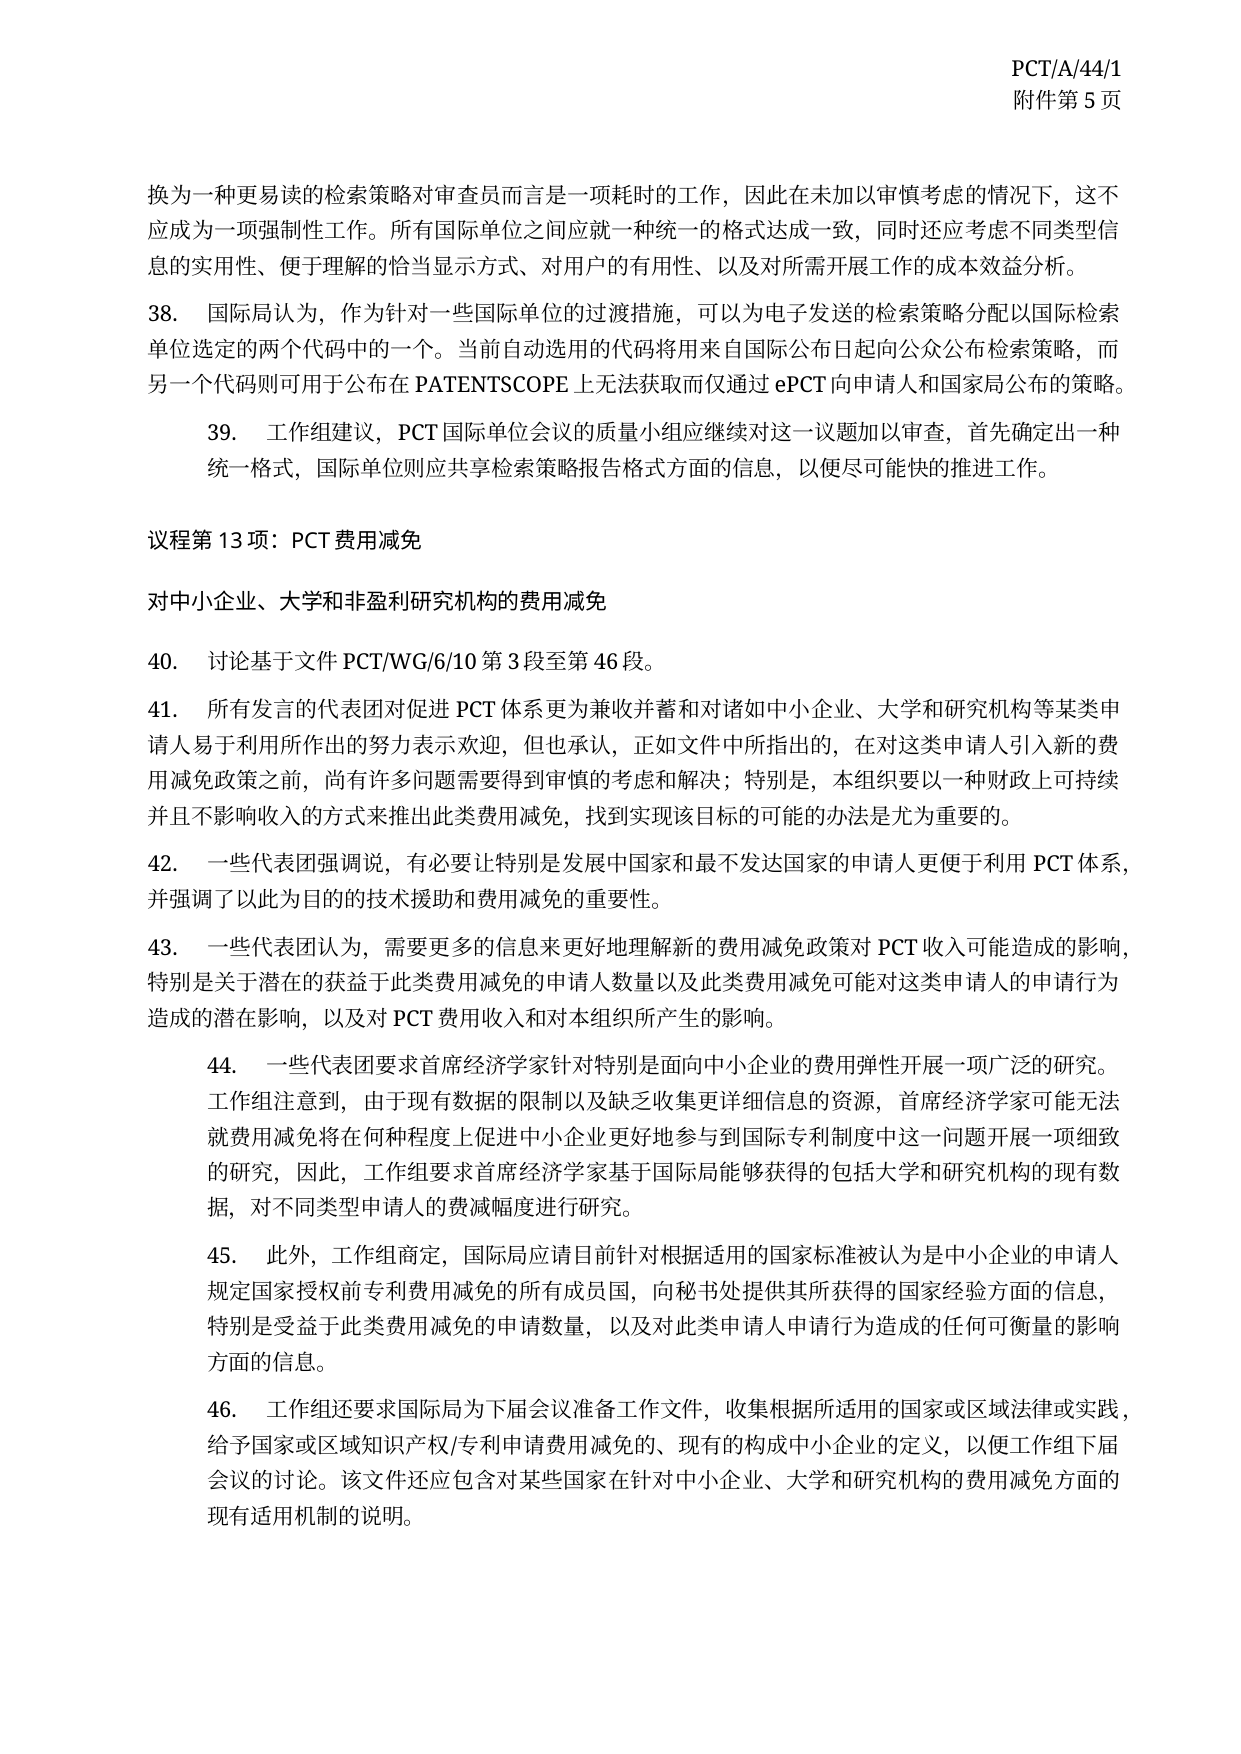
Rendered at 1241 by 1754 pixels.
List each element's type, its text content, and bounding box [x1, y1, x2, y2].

list 此外，工作组商定，国际局应请目前针对根据适用的国家标准被认为是中小企业的申请人规定国家授权前专利费用减免的所有成员国，向秘书处提供其所获得的国家经验方面的信息，特别是受益于此类费用减免的申请数量，以及对此类申请人申请行为造成的任何可衡量的影响方面的信息。 [207, 1234, 1122, 1376]
list 一些代表团要求首席经济学家针对特别是面向中小企业的费用弹性开展一项广泛的研究。工作组注意到，由于现有数据的限制以及缺乏收集更详细信息的资源，首席经济学家可能无法就费用减免将在何种程度上促进中小企业更好地参与到国际专利制度中这一问题开展一项细致的研究，因此，工作组要求首席经济学家基于国际局能够获得的包括大学和研究机构的现有数据，对不同类型申请人的费减幅度进行研究。 [207, 1045, 1122, 1222]
subtitle 议程第13项：PCT费用减免 [148, 520, 1122, 555]
subtitle 对中小企业、大学和非盈利研究机构的费用减免 [148, 580, 1122, 616]
list 所有发言的代表团对促进PCT体系更为兼收并蓄和对诸如中小企业、大学和研究机构等某类申请人易于利用所作出的努力表示欢迎，但也承认，正如文件中所指出的，在对这类申请人引入新的费用减免政策之前，尚有许多问题需要得到审慎的考虑和解决；特别是，本组织要以一种财政上可持续并且不影响收入的方式来推出此类费用减免，找到实现该目标的可能的办法是尤为重要的。 [148, 689, 1122, 830]
list 一些代表团认为，需要更多的信息来更好地理解新的费用减免政策对PCT收入可能造成的影响，特别是关于潜在的获益于此类费用减免的申请人数量以及此类费用减免可能对这类申请人的申请行为造成的潜在影响，以及对PCT费用收入和对本组织所产生的影响。 [148, 926, 1122, 1032]
list 工作组还要求国际局为下届会议准备工作文件，收集根据所适用的国家或区域法律或实践，给予国家或区域知识产权/专利申请费用减免的、现有的构成中小企业的定义，以便工作组下届会议的讨论。该文件还应包含对某些国家在针对中小企业、大学和研究机构的费用减免方面的现有适用机制的说明。 [207, 1389, 1122, 1530]
list 一些代表团强调说，有必要让特别是发展中国家和最不发达国家的申请人更便于利用PCT体系，并强调了以此为目的的技术援助和费用减免的重要性。 [148, 843, 1122, 914]
list 国际局认为，作为针对一些国际单位的过渡措施，可以为电子发送的检索策略分配以国际检索单位选定的两个代码中的一个。当前自动选用的代码将用来自国际公布日起向公众公布检索策略，而另一个代码则可用于公布在PATENTSCOPE上无法获取而仅通过ePCT向申请人和国家局公布的策略。 [148, 293, 1122, 399]
list 讨论基于文件PCT/WG/6/10第3段至第46段。 [148, 641, 1122, 676]
list 工作组建议，PCT国际单位会议的质量小组应继续对这一议题加以审查，首先确定出一种统一格式，国际单位则应共享检索策略报告格式方面的信息，以便尽可能快的推进工作。 [207, 412, 1122, 482]
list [148, 174, 1122, 280]
